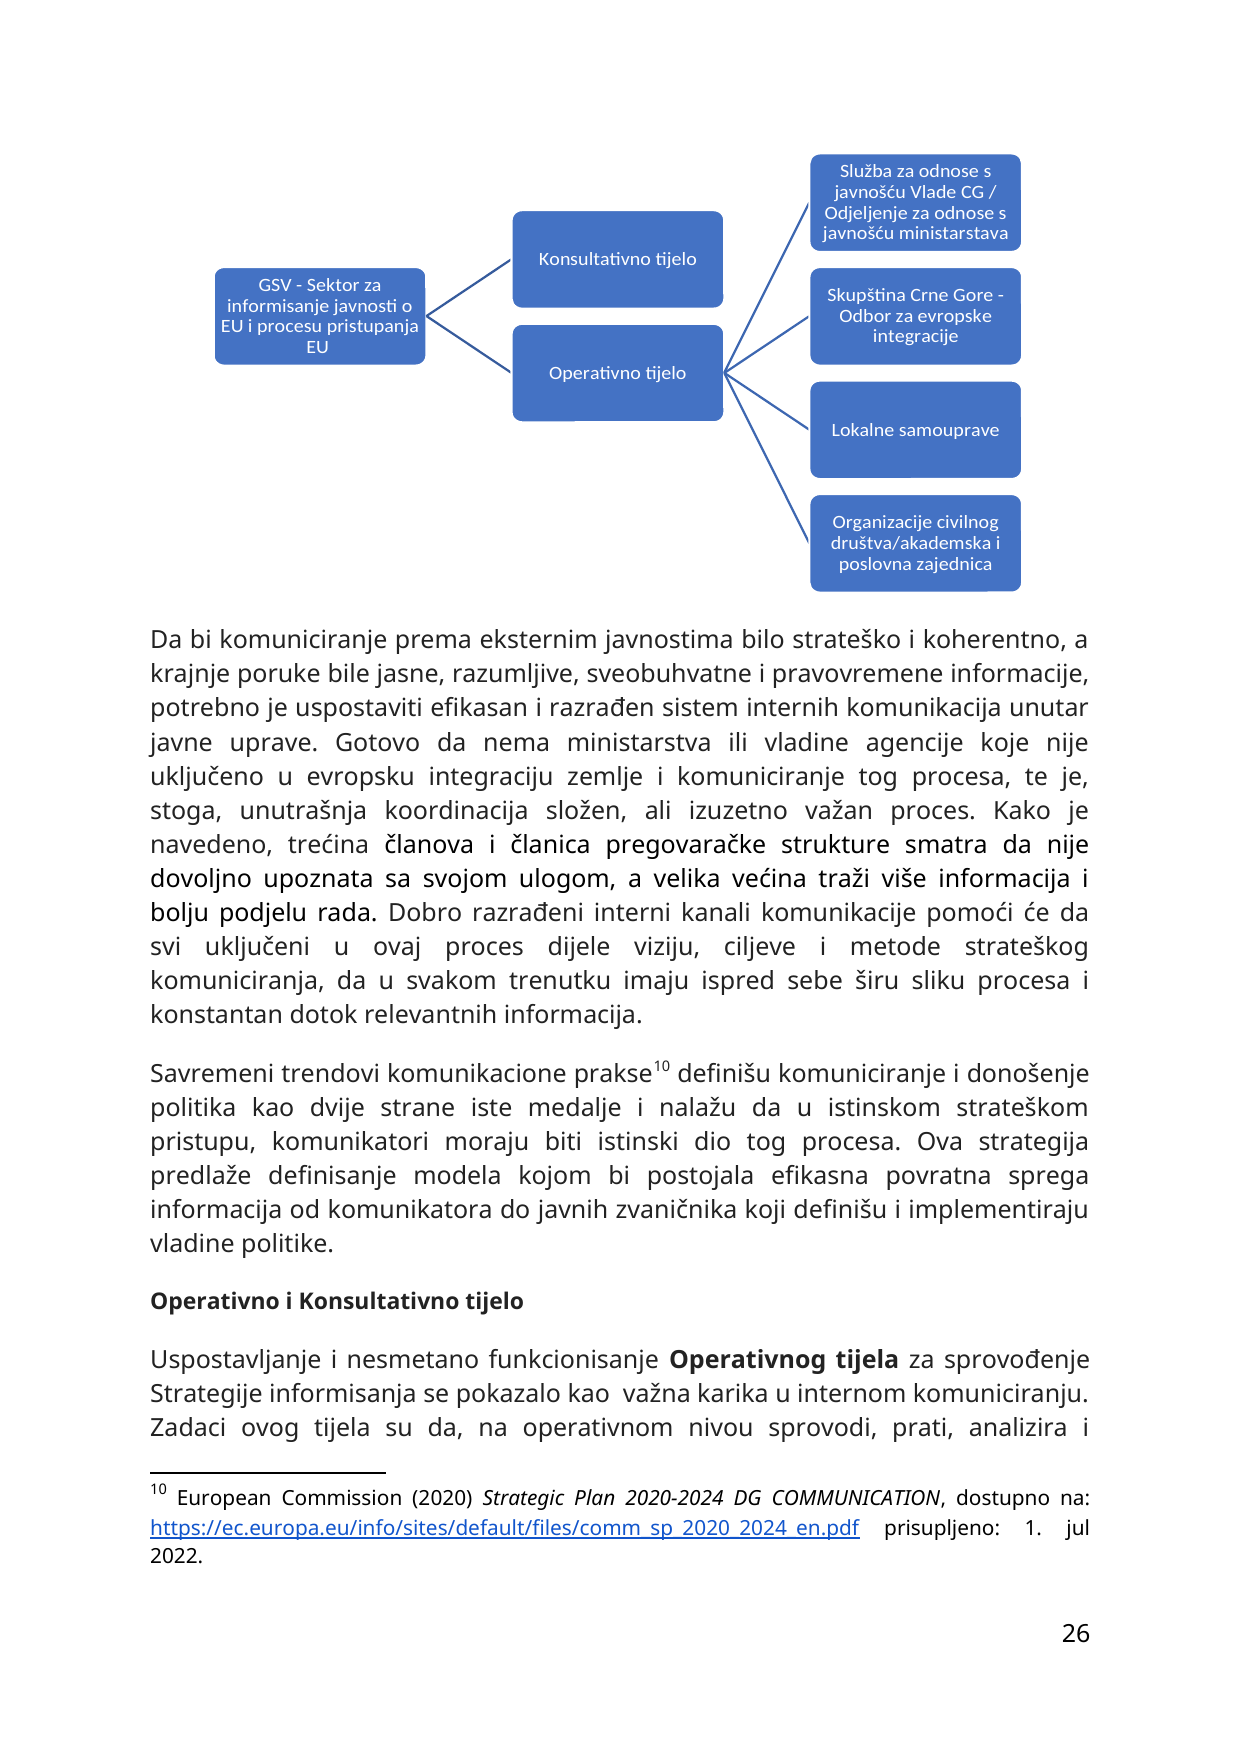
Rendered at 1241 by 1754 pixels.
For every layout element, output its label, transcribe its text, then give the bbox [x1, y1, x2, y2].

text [150, 1341, 1090, 1443]
text Da bi komuniciranje prema eksternim javnostima bilo strateško i koherentno, a krajnje poruke bile jasne, razumljive, sveobuhvatne i pravovremene informacije, potrebno je uspostaviti efikasan i razrađen sistem internih komunikacija unutar javne uprave. Gotovo da nema ministarstva ili vladine agencije koje nije uključeno u evropsku integraciju zemlje i komuniciranje tog procesa, te je, stoga, unutrašnja koordinacija složen, ali izuzetno važan proces. Kako je navedeno, trećina članova i članica pregovaračke strukture smatra da nije dovoljno upoznata sa svojom ulogom, a velika većina traži više informacija i bolju podjelu rada. Dobro razrađeni interni kanali komunikacije pomoći će da svi uključeni u ovaj proces dijele viziju, ciljeve i metode strateškog komuniciranja, da u svakom trenutku imaju ispred sebe širu sliku procesa i konstantan dotok relevantnih informacija. [150, 622, 1090, 1031]
subtitle Operativno i Konsultativno tijelo [150, 1285, 1090, 1316]
text Savremeni trendovi komunikacione prakse definišu komuniciranje i donošenje politika kao dvije strane iste medalje i nalažu da u istinskom strateškom pristupu, komunikatori moraju biti istinski dio tog procesa. Ova strategija predlaže definisanje modela kojom bi postojala efikasna povratna sprega informacija od komunikatora do javnih zvaničnika koji definišu i implementiraju vladine politike. [150, 1056, 1090, 1260]
